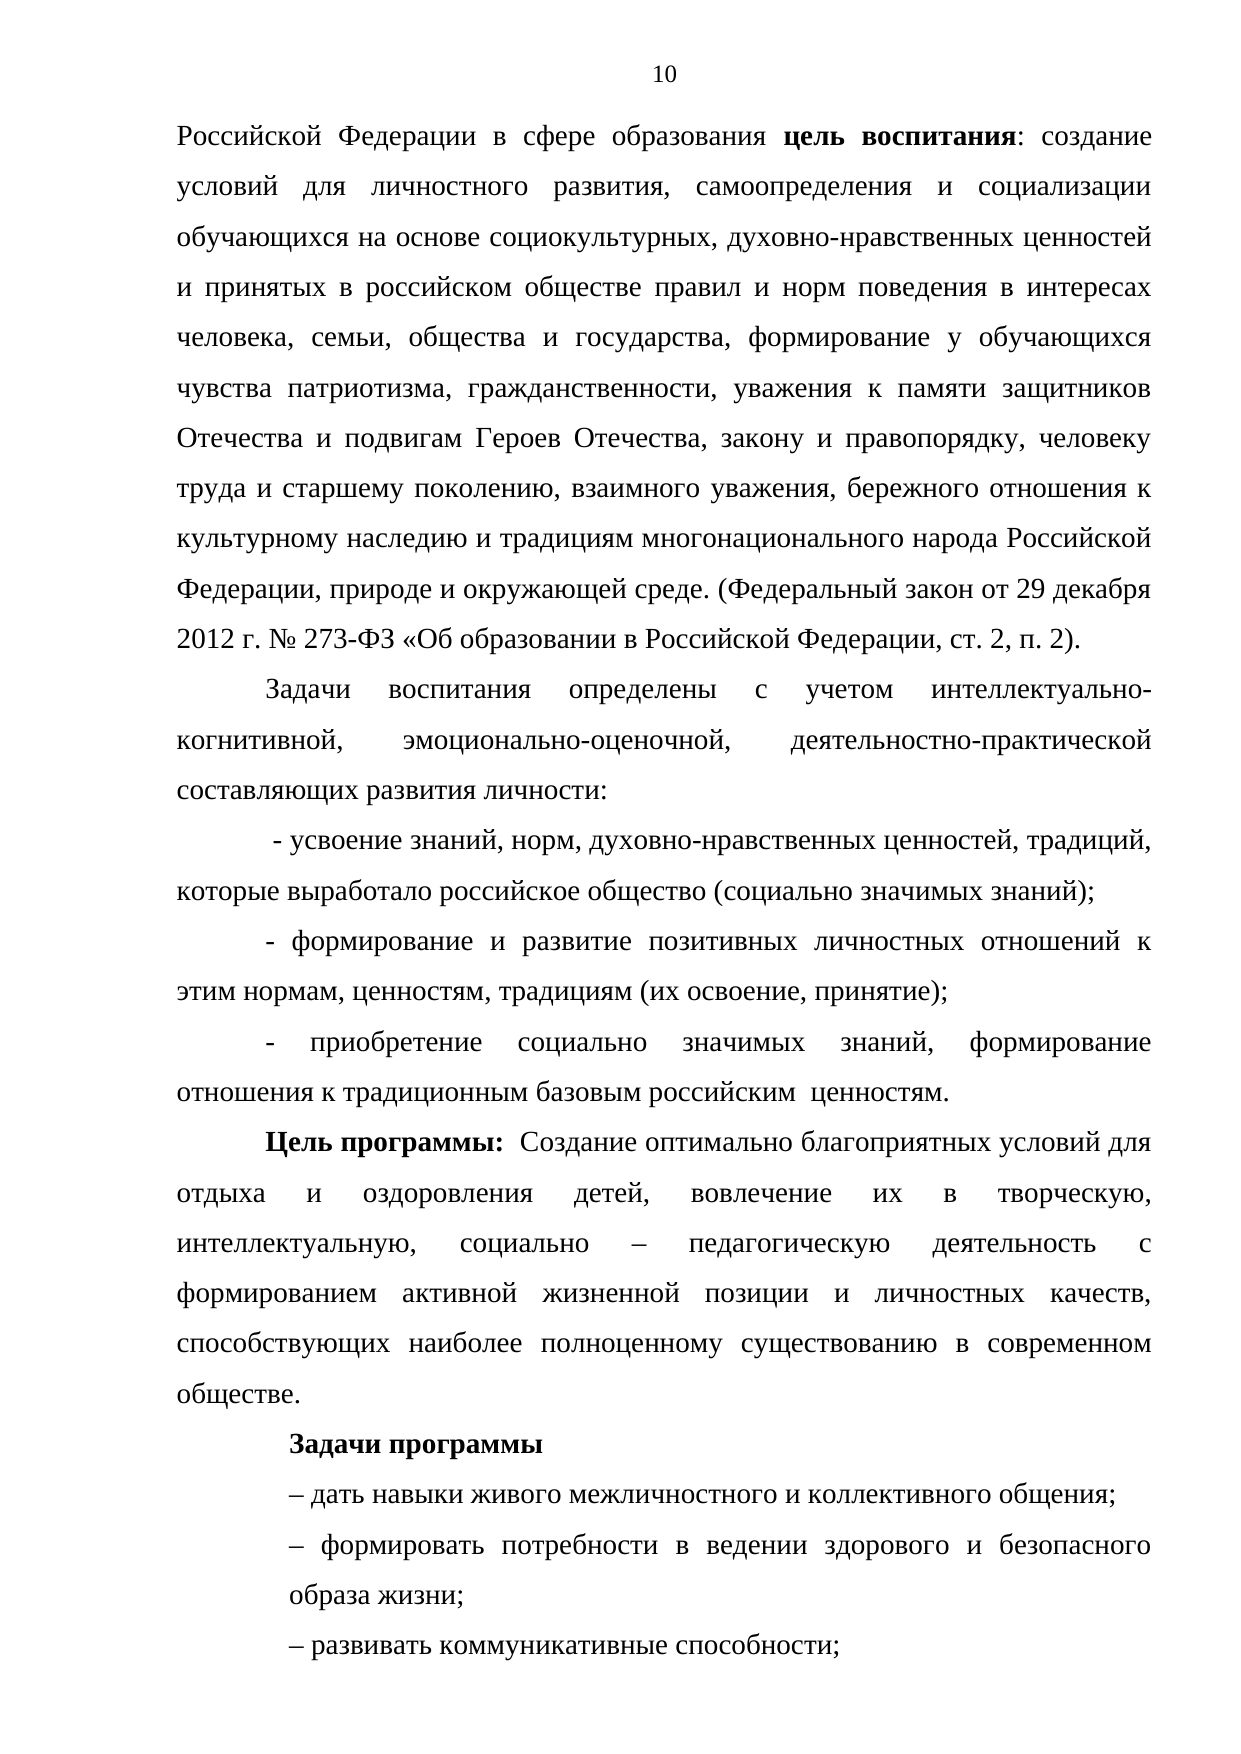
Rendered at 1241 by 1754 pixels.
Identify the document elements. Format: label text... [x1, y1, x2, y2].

text - усвоение знаний, норм, духовно-нравственных ценностей, традиций, которые выработало российское общество (социально значимых знаний); [176, 822, 1152, 906]
text Задачи воспитания определены с учетом интеллектуально-когнитивной, эмоционально-оценочной, деятельностно-практической составляющих развития личности: [176, 672, 1152, 806]
text – дать навыки живого межличностного и коллективного общения; [289, 1477, 1152, 1510]
text Цель программы: Создание оптимально благоприятных условий для отдыха и оздоровления детей, вовлечение их в творческую, интеллектуальную, социально – педагогическую деятельность с формированием активной жизненной позиции и личностных качеств, способствующих наиболее полноценному существованию в современном обществе. [176, 1124, 1152, 1409]
text - приобретение социально значимых знаний, формирование отношения к традиционным базовым российским ценностям. [176, 1024, 1152, 1108]
text – формировать потребности в ведении здорового и безопасного образа жизни; [289, 1527, 1152, 1611]
text – развивать коммуникативные способности; [289, 1627, 1152, 1661]
text - формирование и развитие позитивных личностных отношений к этим нормам, ценностям, традициям (их освоение, принятие); [176, 923, 1152, 1007]
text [176, 118, 1152, 655]
text Задачи программы [289, 1426, 1152, 1460]
